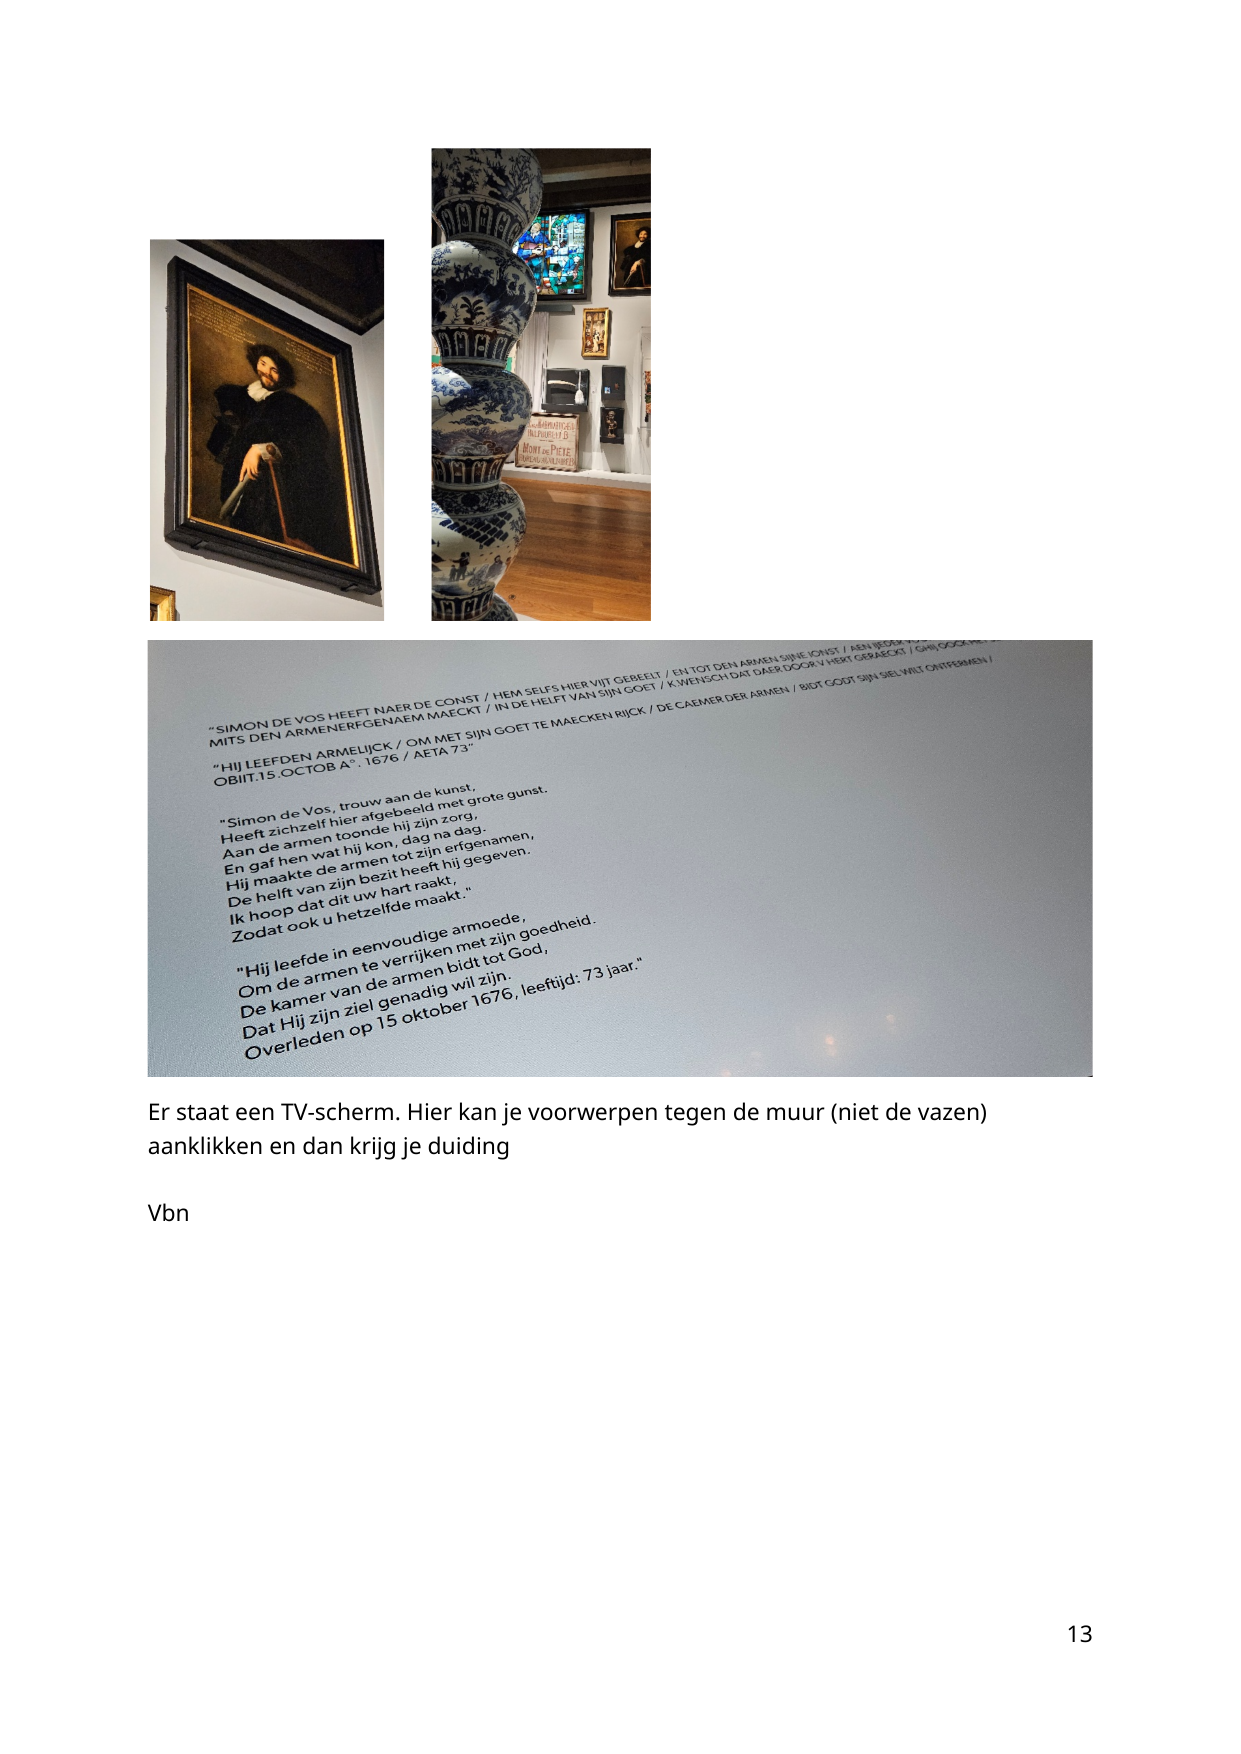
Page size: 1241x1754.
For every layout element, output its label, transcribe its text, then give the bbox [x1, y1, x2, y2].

picture [150, 240, 384, 621]
picture [432, 149, 650, 621]
text Er staat een TV-scherm. Hier kan je voorwerpen tegen de muur (niet de vazen) aanklikken en dan krijg je duiding Vbn [148, 1096, 1093, 1229]
picture [147, 640, 1093, 1077]
